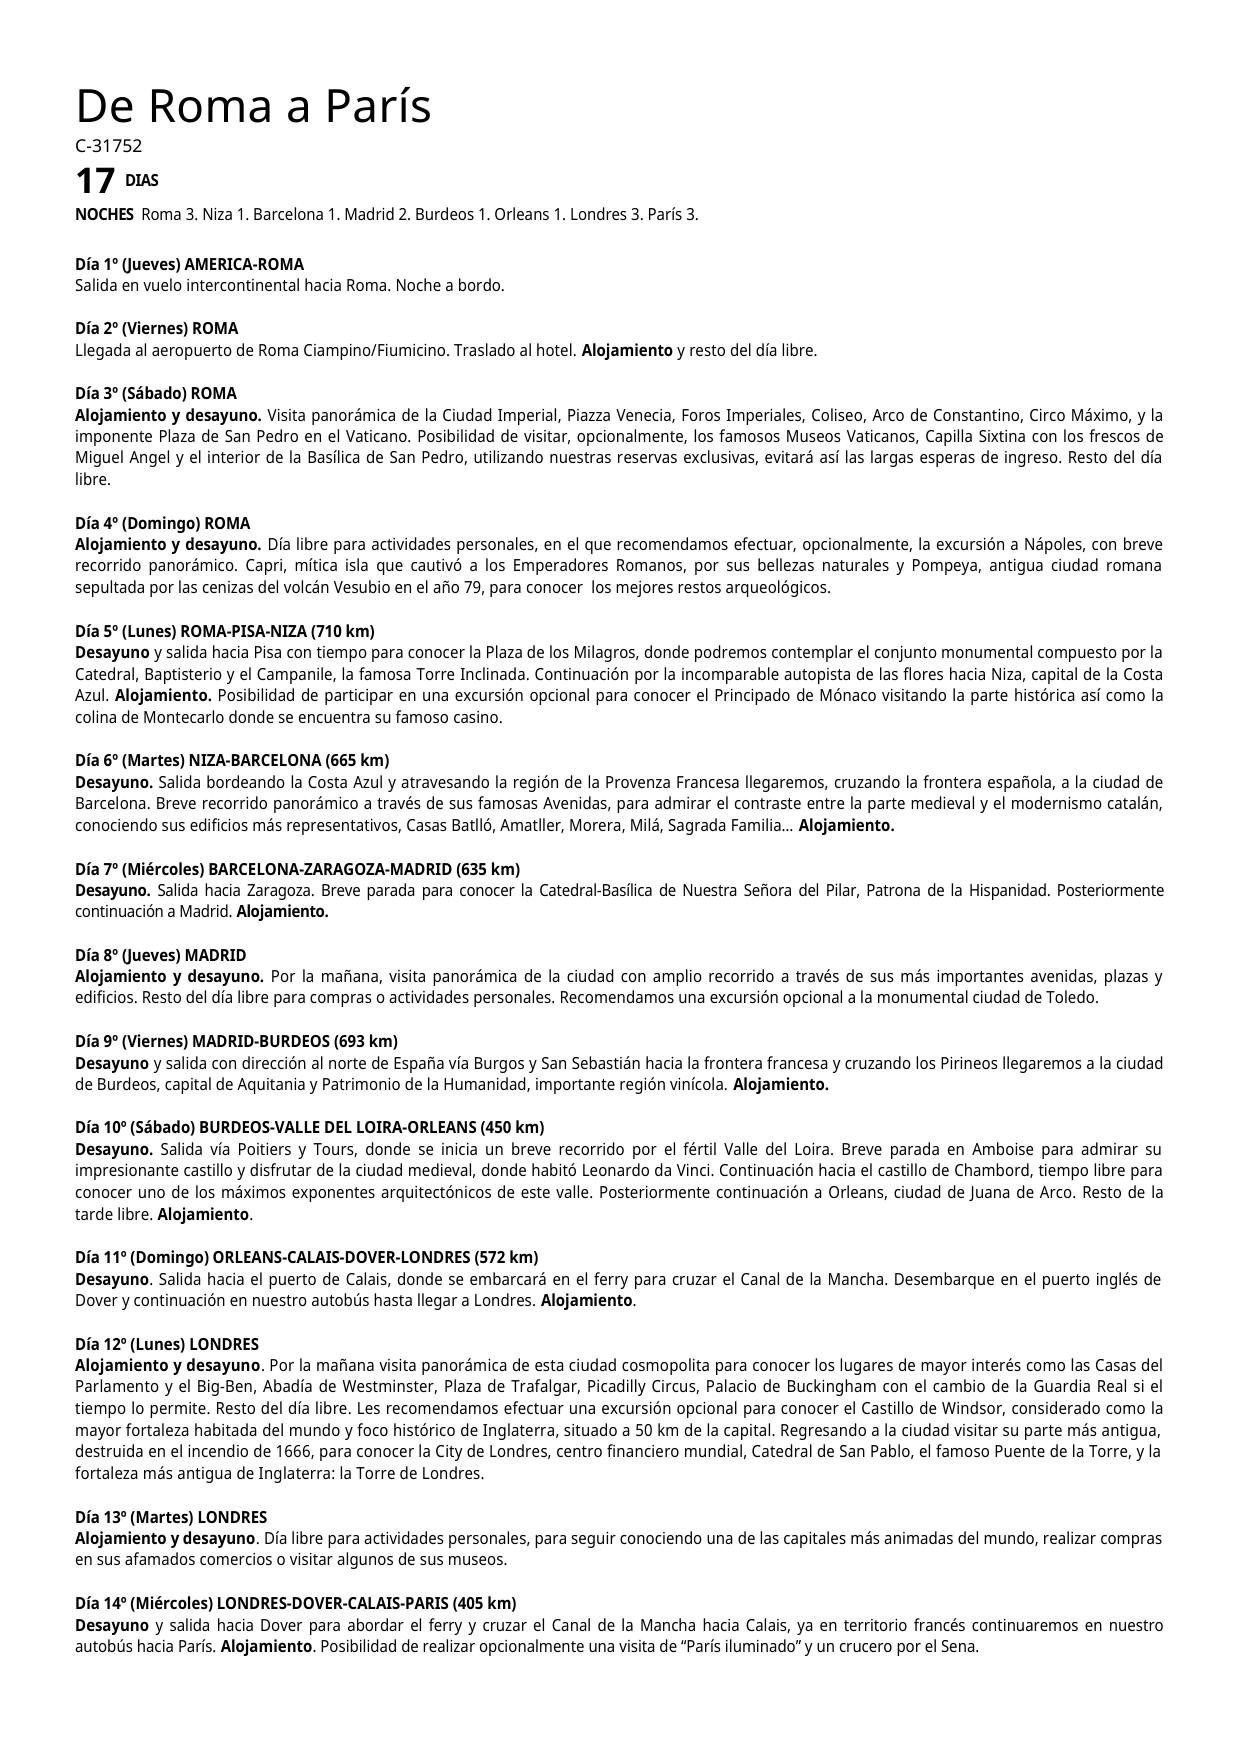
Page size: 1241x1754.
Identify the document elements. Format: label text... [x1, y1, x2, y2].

text Alojamiento y desayuno. Día libre para actividades personales, en el que recomendamos efectuar, opcionalmente, la excursión a Nápoles, con breve recorrido panorámico. Capri, mítica isla que cautivó a los Emperadores Romanos, por sus bellezas naturales y Pompeya, antigua ciudad romana sepultada por las cenizas del volcán Vesubio en el año 79, para conocer los mejores restos arqueológicos. [75, 533, 1165, 598]
text Desayuno y salida hacia Pisa con tiempo para conocer la Plaza de los Milagros, donde podremos contemplar el conjunto monumental compuesto por la Catedral, Baptisterio y el Campanile, la famosa Torre Inclinada. Continuación por la incomparable autopista de las flores hacia Niza, capital de la Costa Azul. Alojamiento. Posibilidad de participar en una excursión opcional para conocer el Principado de Mónaco visitando la parte histórica así como la colina de Montecarlo donde se encuentra su famoso casino. [75, 642, 1165, 728]
text De Roma a París [75, 75, 1165, 134]
text Desayuno. Salida vía Poitiers y Tours, donde se inicia un breve recorrido por el fértil Valle del Loira. Breve parada en Amboise para admirar su impresionante castillo y disfrutar de la ciudad medieval, donde habitó Leonardo da Vinci. Continuación hacia el castillo de Chambord, tiempo libre para conocer uno de los máximos exponentes arquitectónicos de este valle. Posteriormente continuación a Orleans, ciudad de Juana de Arco. Resto de la tarde libre. Alojamiento. [75, 1138, 1165, 1225]
text Alojamiento y desayuno. Visita panorámica de la Ciudad Imperial, Piazza Venecia, Foros Imperiales, Coliseo, Arco de Constantino, Circo Máximo, y la imponente Plaza de San Pedro en el Vaticano. Posibilidad de visitar, opcionalmente, los famosos Museos Vaticanos, Capilla Sixtina con los frescos de Miguel Angel y el interior de la Basílica de San Pedro, utilizando nuestras reservas exclusivas, evitará así las largas esperas de ingreso. Resto del día libre. [75, 404, 1165, 490]
text Día 11º (Domingo) ORLEANS-CALAIS-DOVER-LONDRES (572 km) [75, 1246, 1165, 1268]
text Alojamiento y desayuno. Por la mañana, visita panorámica de la ciudad con amplio recorrido a través de sus más importantes avenidas, plazas y edificios. Resto del día libre para compras o actividades personales. Recomendamos una excursión opcional a la monumental ciudad de Toledo. [75, 966, 1165, 1009]
text Día 13º (Martes) LONDRES [75, 1506, 1165, 1527]
text Día 8º (Jueves) MADRID [75, 944, 1165, 966]
text Día 12º (Lunes) LONDRES [75, 1333, 1165, 1354]
text Día 4º (Domingo) ROMA [75, 512, 1165, 533]
text Día 9º (Viernes) MADRID-BURDEOS (693 km) [75, 1030, 1165, 1052]
text Día 5º (Lunes) ROMA-PISA-NIZA (710 km) [75, 620, 1165, 642]
text Día 1º (Jueves) AMERICA-ROMA [75, 253, 1165, 274]
text Desayuno. Salida bordeando la Costa Azul y atravesando la región de la Provenza Francesa llegaremos, cruzando la frontera española, a la ciudad de Barcelona. Breve recorrido panorámico a través de sus famosas Avenidas, para admirar el contraste entre la parte medieval y el modernismo catalán, conociendo sus edificios más representativos, Casas Batlló, Amatller, Morera, Milá, Sagrada Familia… Alojamiento. [75, 771, 1165, 836]
text Desayuno. Salida hacia Zaragoza. Breve parada para conocer la Catedral-Basílica de Nuestra Señora del Pilar, Patrona de la Hispanidad. Posteriormente continuación a Madrid. Alojamiento. [75, 879, 1165, 922]
text Día 7º (Miércoles) BARCELONA-ZARAGOZA-MADRID (635 km) [75, 858, 1165, 879]
text Día 2º (Viernes) ROMA [75, 318, 1165, 339]
text 17 DIAS [75, 157, 1165, 203]
text Salida en vuelo intercontinental hacia Roma. Noche a bordo. [75, 274, 1165, 296]
text Día 3º (Sábado) ROMA [75, 382, 1165, 404]
text NOCHES Roma 3. Niza 1. Barcelona 1. Madrid 2. Burdeos 1. Orleans 1. Londres 3. París 3. [75, 203, 1165, 224]
text Día 6º (Martes) NIZA-BARCELONA (665 km) [75, 750, 1165, 771]
text Desayuno. Salida hacia el puerto de Calais, donde se embarcará en el ferry para cruzar el Canal de la Mancha. Desembarque en el puerto inglés de Dover y continuación en nuestro autobús hasta llegar a Londres. Alojamiento. [75, 1268, 1165, 1311]
text Día 14º (Miércoles) LONDRES-DOVER-CALAIS-PARIS (405 km) [75, 1592, 1165, 1614]
text Desayuno y salida hacia Dover para abordar el ferry y cruzar el Canal de la Mancha hacia Calais, ya en territorio francés continuaremos en nuestro autobús hacia París. Alojamiento. Posibilidad de realizar opcionalmente una visita de “París iluminado” y un crucero por el Sena. [75, 1614, 1165, 1657]
text Día 10º (Sábado) BURDEOS-VALLE DEL LOIRA-ORLEANS (450 km) [75, 1117, 1165, 1138]
text C-31752 [75, 134, 1165, 157]
text Alojamiento y desayuno. Día libre para actividades personales, para seguir conociendo una de las capitales más animadas del mundo, realizar compras en sus afamados comercios o visitar algunos de sus museos. [75, 1527, 1165, 1571]
text Alojamiento y desayuno. Por la mañana visita panorámica de esta ciudad cosmopolita para conocer los lugares de mayor interés como las Casas del Parlamento y el Big-Ben, Abadía de Westminster, Plaza de Trafalgar, Picadilly Circus, Palacio de Buckingham con el cambio de la Guardia Real si el tiempo lo permite. Resto del día libre. Les recomendamos efectuar una excursión opcional para conocer el Castillo de Windsor, considerado como la mayor fortaleza habitada del mundo y foco histórico de Inglaterra, situado a 50 km de la capital. Regresando a la ciudad visitar su parte más antigua, destruida en el incendio de 1666, para conocer la City de Londres, centro financiero mundial, Catedral de San Pablo, el famoso Puente de la Torre, y la fortaleza más antigua de Inglaterra: la Torre de Londres. [75, 1354, 1165, 1484]
text Desayuno y salida con dirección al norte de España vía Burgos y San Sebastián hacia la frontera francesa y cruzando los Pirineos llegaremos a la ciudad de Burdeos, capital de Aquitania y Patrimonio de la Humanidad, importante región vinícola. Alojamiento. [75, 1052, 1165, 1095]
text Llegada al aeropuerto de Roma Ciampino/Fiumicino. Traslado al hotel. Alojamiento y resto del día libre. [75, 339, 1165, 361]
